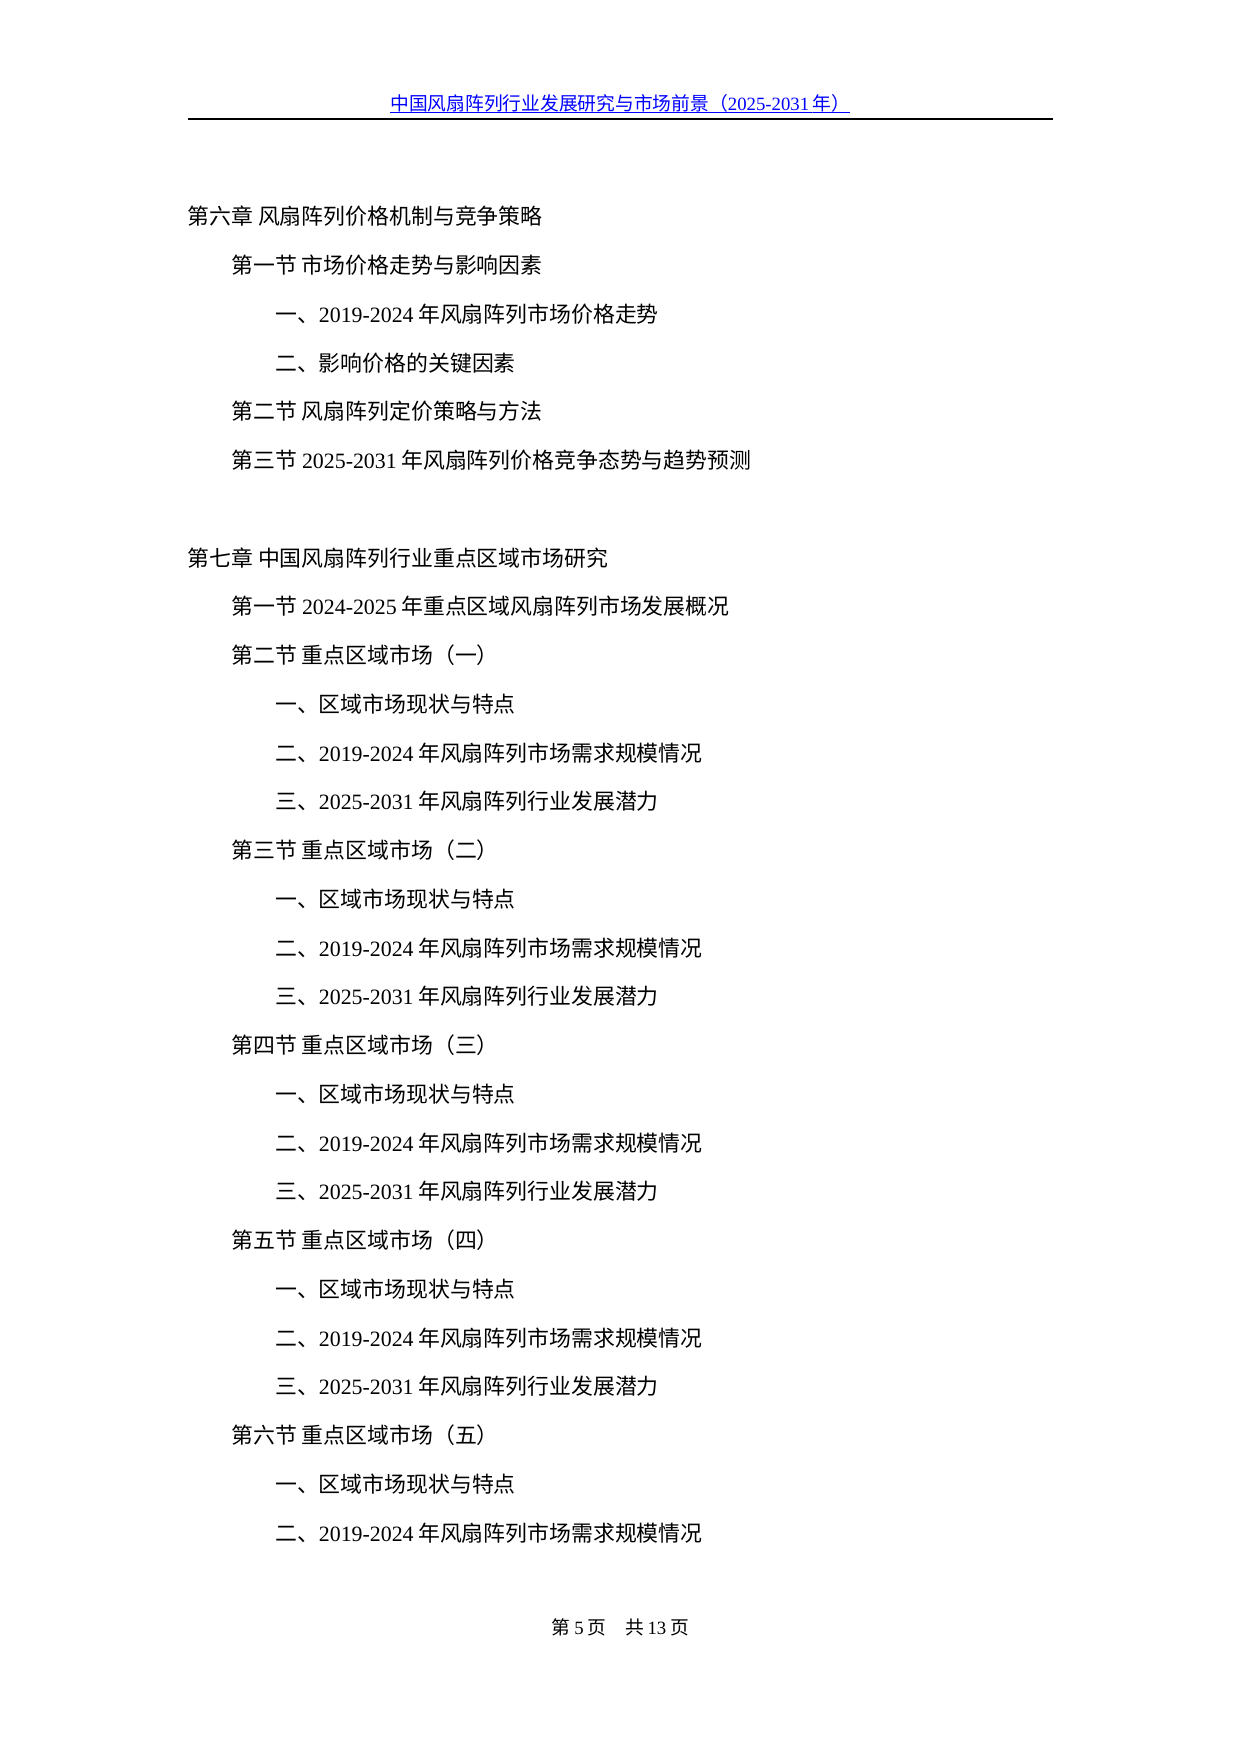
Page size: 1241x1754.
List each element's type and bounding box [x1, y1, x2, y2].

text [187, 150, 1053, 1548]
